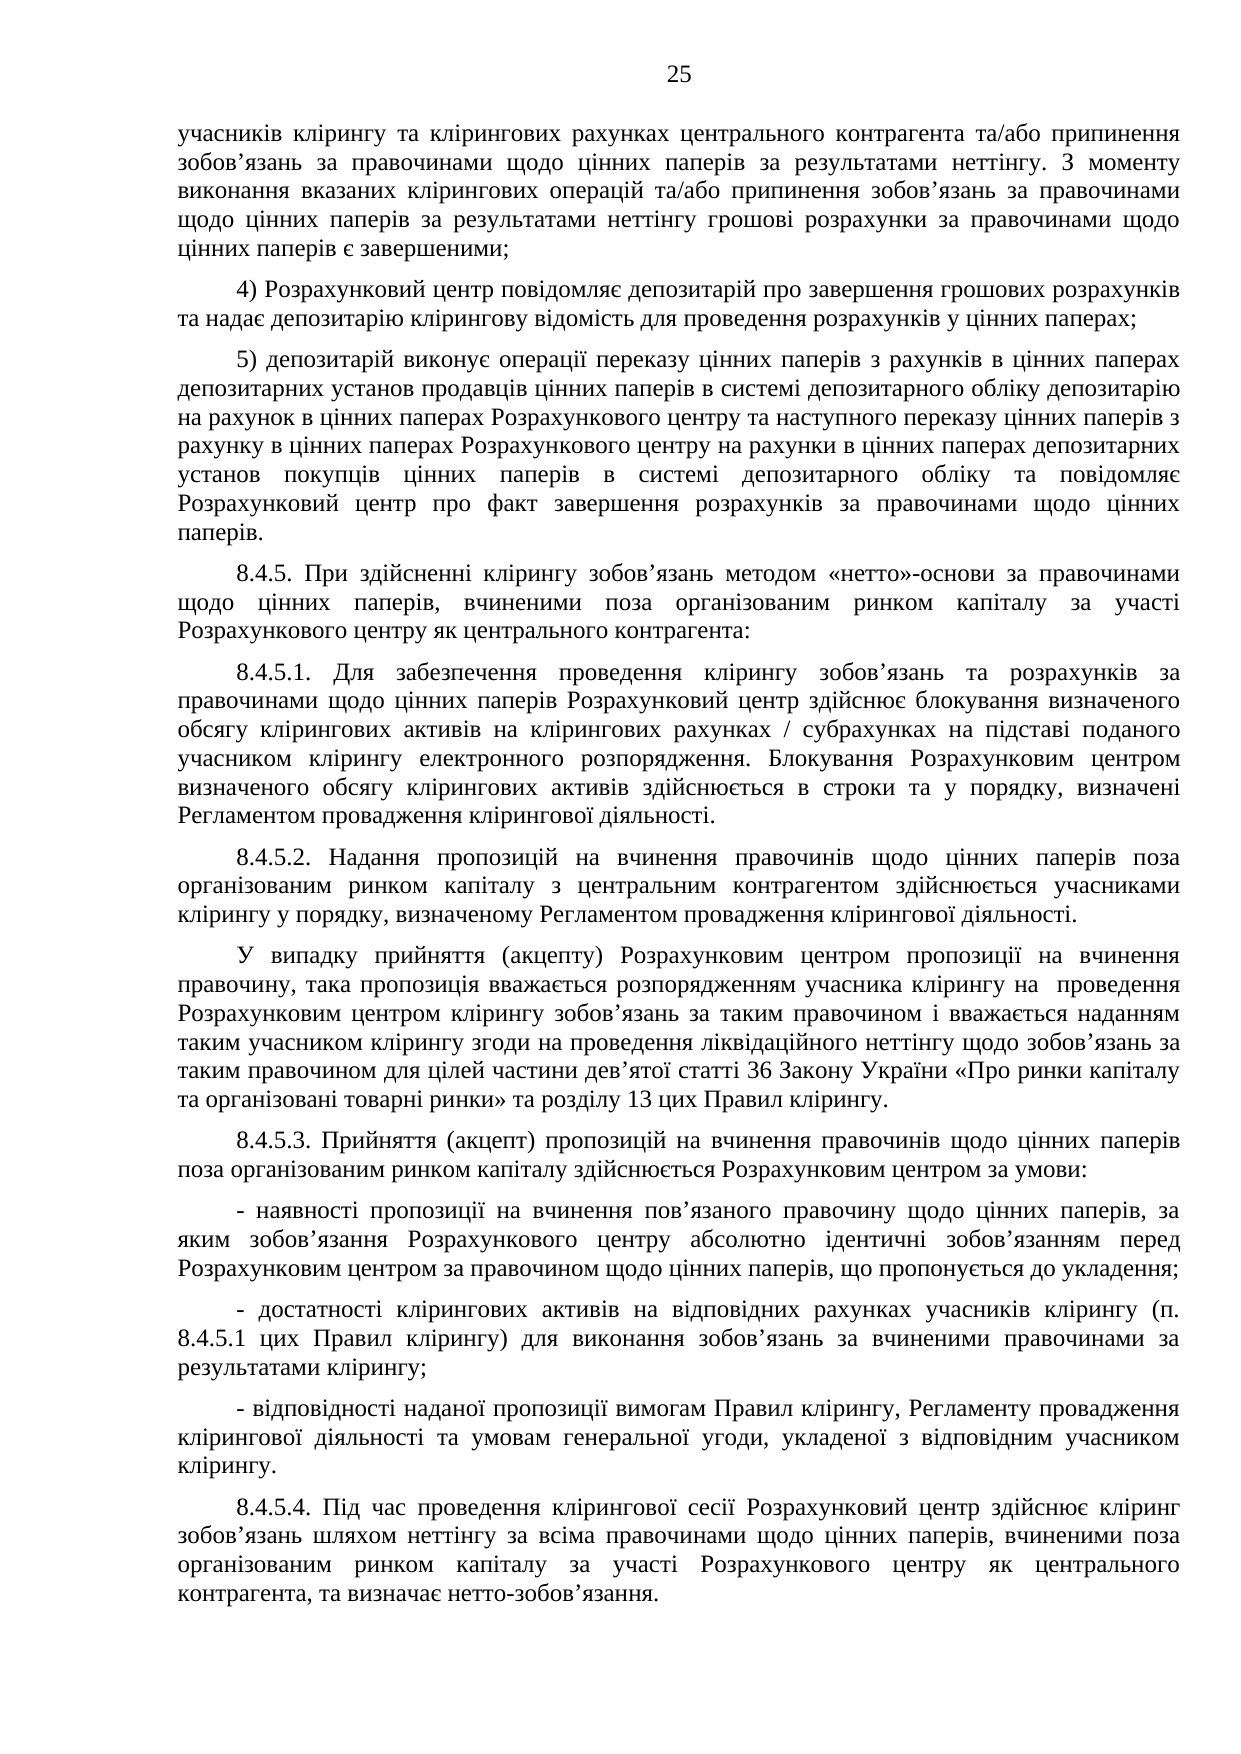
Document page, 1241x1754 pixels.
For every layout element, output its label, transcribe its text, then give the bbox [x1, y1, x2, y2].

list У випадку прийняття (акцепту) Розрахунковим центром пропозиції на вчинення правочину, така пропозиція вважається розпорядженням учасника клірингу на проведення Розрахунковим центром клірингу зобов’язань за таким правочином і вважається наданням таким учасником клірингу згоди на проведення ліквідаційного неттінгу щодо зобов’язань за таким правочином для цілей частини дев’ятої статті 36 Закону України «Про ринки капіталу та організовані товарні ринки» та розділу 13 цих Правил клірингу. [177, 941, 1181, 1113]
list - відповідності наданої пропозиції вимогам Правил клірингу, Регламенту провадження клірингової діяльності та умовам генеральної угоди, укладеної з відповідним учасником клірингу. [177, 1393, 1181, 1479]
list 8.4.5.2. Надання пропозицій на вчинення правочинів щодо цінних паперів поза організованим ринком капіталу з центральним контрагентом здійснюється учасниками клірингу у порядку, визначеному Регламентом провадження клірингової діяльності. [177, 842, 1181, 928]
text 8.4.5.4. Під час проведення клірингової сесії Розрахунковий центр здійснює кліринг зобов’язань шляхом неттінгу за всіма правочинами щодо цінних паперів, вчиненими поза організованим ринком капіталу за участі Розрахункового центру як центрального контрагента, та визначає нетто-зобов’язання. [177, 1492, 1181, 1607]
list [177, 118, 1181, 262]
list 4) Розрахунковий центр повідомляє депозитарій про завершення грошових розрахунків та надає депозитарію клірингову відомість для проведення розрахунків у цінних паперах; [177, 274, 1181, 332]
list - достатності клірингових активів на відповідних рахунках учасників клірингу (п. 8.4.5.1 цих Правил клірингу) для виконання зобов’язань за вчиненими правочинами за результатами клірингу; [177, 1294, 1181, 1381]
list 8.4.5.1. Для забезпечення проведення клірингу зобов’язань та розрахунків за правочинами щодо цінних паперів Розрахунковий центр здійснює блокування визначеного обсягу клірингових активів на клірингових рахунках / субрахунках на підставі поданого учасником клірингу електронного розпорядження. Блокування Розрахунковим центром визначеного обсягу клірингових активів здійснюється в строки та у порядку, визначені Регламентом провадження клірингової діяльності. [177, 657, 1181, 829]
list - наявності пропозиції на вчинення пов’язаного правочину щодо цінних паперів, за яким зобов’язання Розрахункового центру абсолютно ідентичні зобов’язанням перед Розрахунковим центром за правочином щодо цінних паперів, що пропонується до укладення; [177, 1196, 1181, 1282]
list 8.4.5.3. Прийняття (акцепт) пропозицій на вчинення правочинів щодо цінних паперів поза організованим ринком капіталу здійснюється Розрахунковим центром за умови: [177, 1126, 1181, 1183]
list 8.4.5. При здійсненні клірингу зобов’язань методом «нетто»-основи за правочинами щодо цінних паперів, вчиненими поза організованим ринком капіталу за участі Розрахункового центру як центрального контрагента: [177, 558, 1181, 644]
list 5) депозитарій виконує операції переказу цінних паперів з рахунків в цінних паперах депозитарних установ продавців цінних паперів в системі депозитарного обліку депозитарію на рахунок в цінних паперах Розрахункового центру та наступного переказу цінних паперів з рахунку в цінних паперах Розрахункового центру на рахунки в цінних паперах депозитарних установ покупців цінних паперів в системі депозитарного обліку та повідомляє Розрахунковий центр про факт завершення розрахунків за правочинами щодо цінних паперів. [177, 344, 1181, 546]
